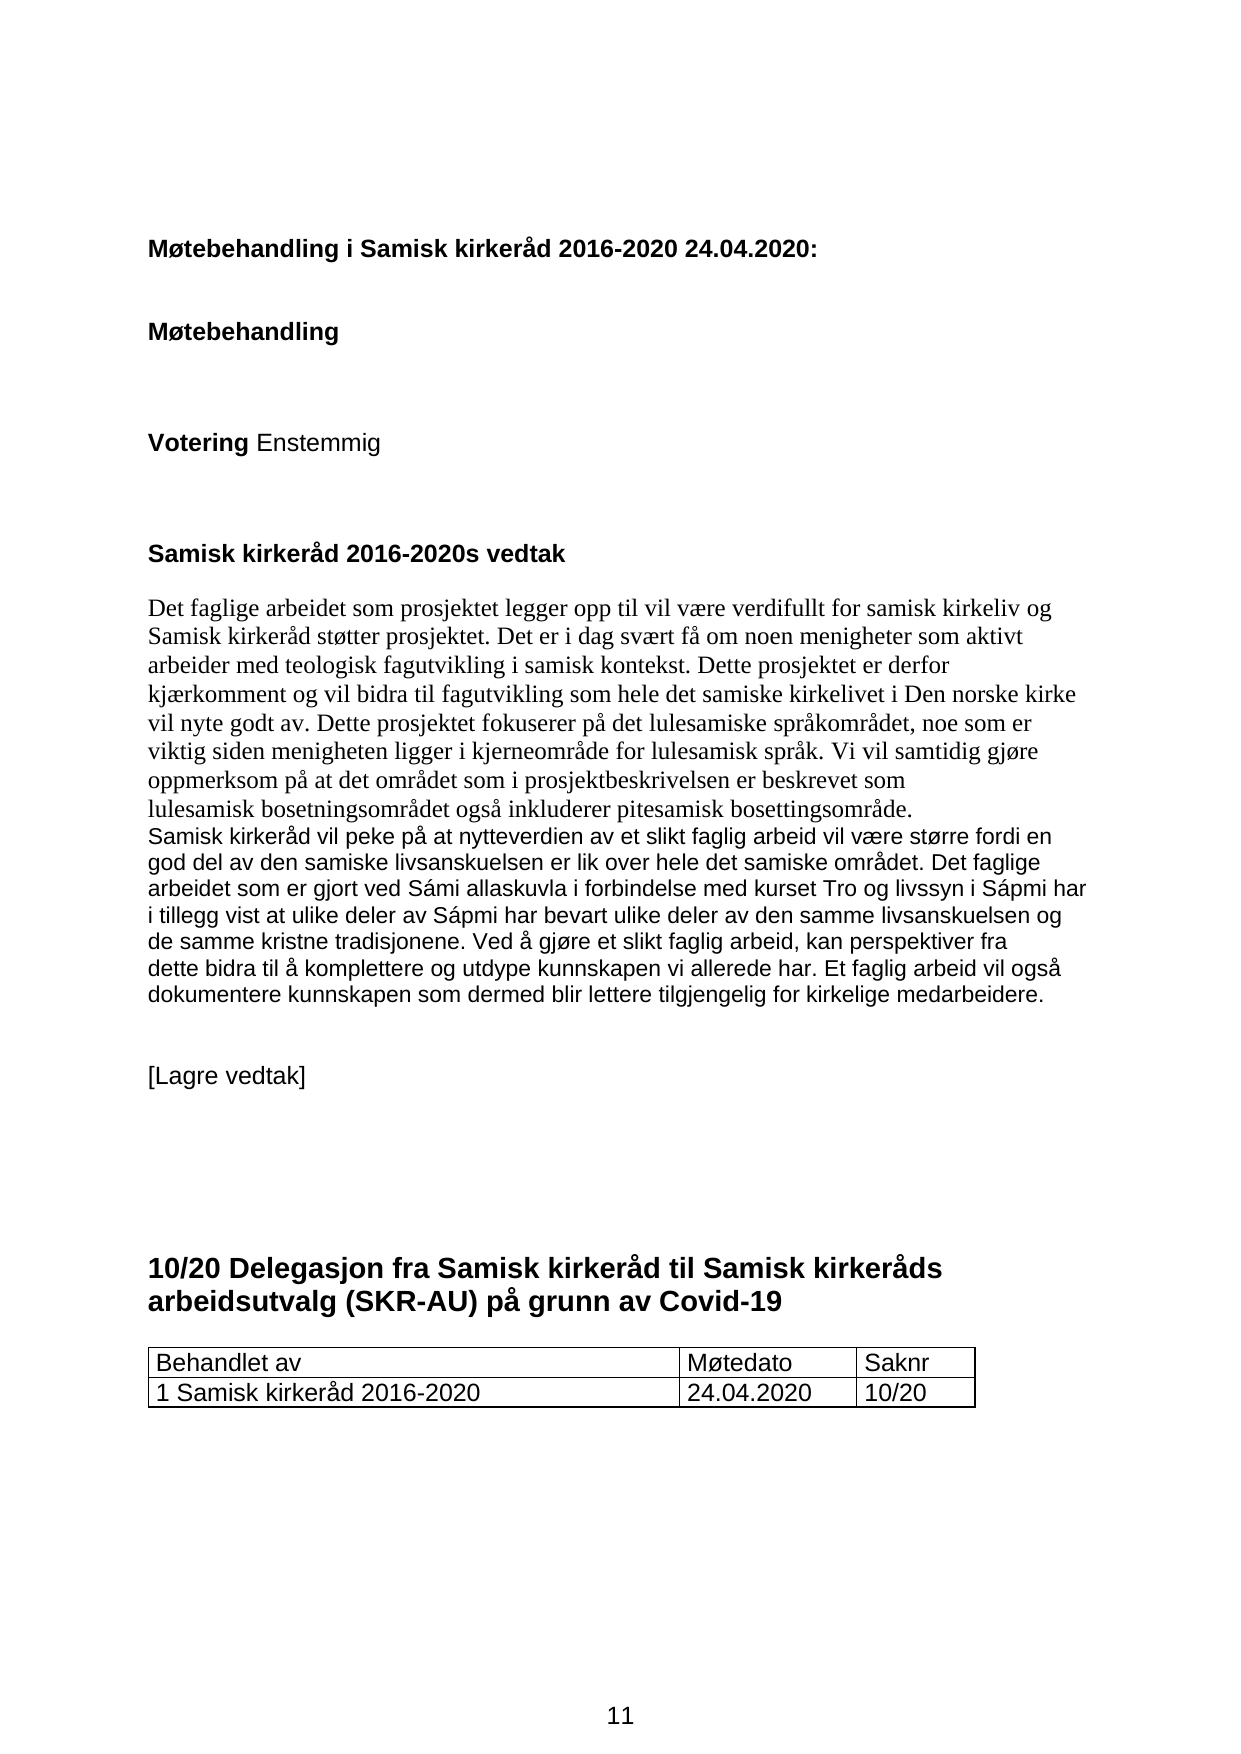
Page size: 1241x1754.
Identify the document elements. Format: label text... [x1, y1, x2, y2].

table_header Behandlet av [149, 1348, 679, 1377]
table_cell 1 Samisk kirkeråd 2016-2020 [149, 1378, 679, 1406]
title 10/20 Delegasjon fra Samisk kirkeråd til Samisk kirkeråds arbeidsutvalg (SKR-AU) på grunn av Covid-19 [148, 1251, 1092, 1318]
table_header Saknr [857, 1348, 974, 1377]
table_cell 24.04.2020 [680, 1378, 856, 1406]
title Møtebehandling i Samisk kirkeråd 2016-2020 24.04.2020: [148, 234, 1092, 263]
table_header Møtedato [680, 1348, 856, 1377]
table_cell 10/20 [857, 1378, 974, 1406]
